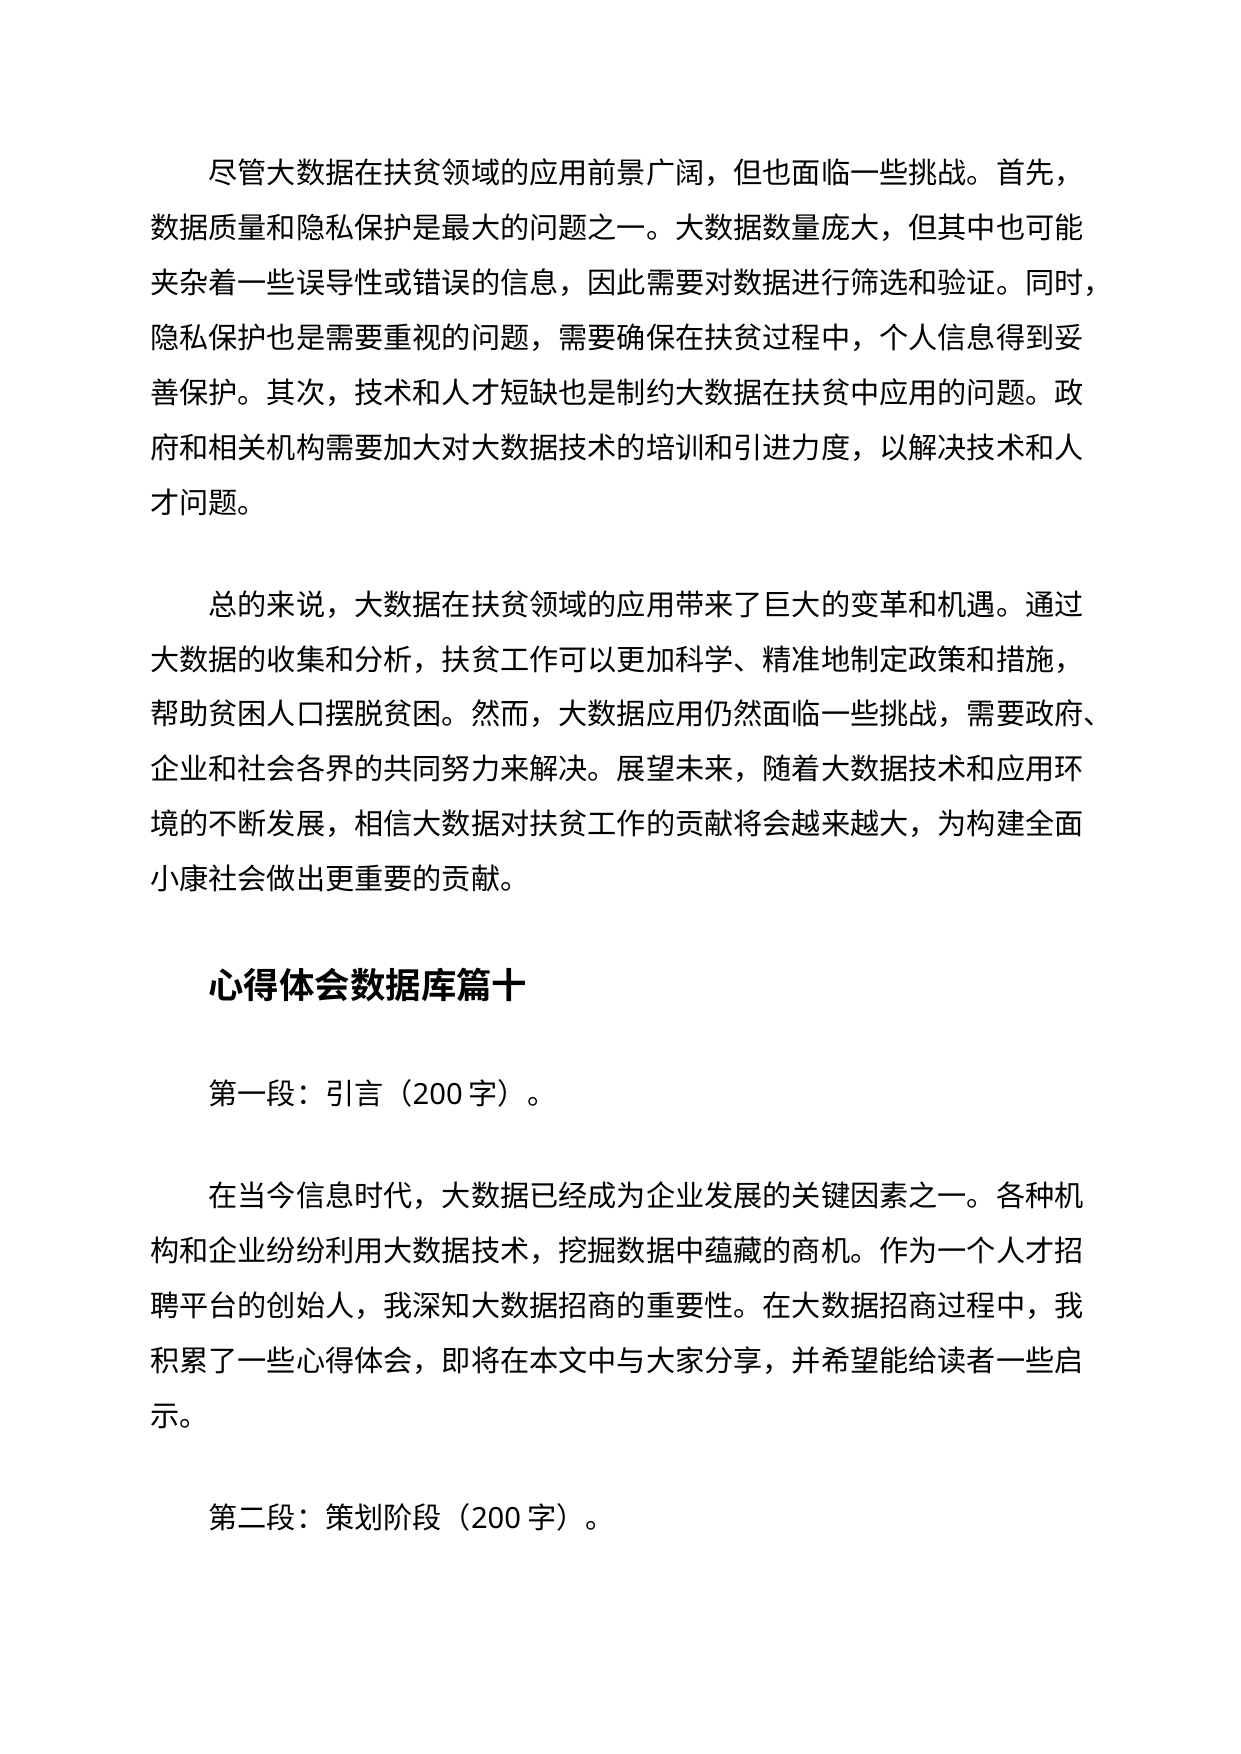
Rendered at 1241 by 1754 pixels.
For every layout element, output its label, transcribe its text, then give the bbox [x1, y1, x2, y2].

text 第二段：策划阶段（200字）。 [150, 1494, 1090, 1537]
text 在当今信息时代，大数据已经成为企业发展的关键因素之一。各种机构和企业纷纷利用大数据技术，挖掘数据中蕴藏的商机。作为一个人才招聘平台的创始人，我深知大数据招商的重要性。在大数据招商过程中，我积累了一些心得体会，即将在本文中与大家分享，并希望能给读者一些启示。 [150, 1173, 1090, 1435]
text 尽管大数据在扶贫领域的应用前景广阔，但也面临一些挑战。首先，数据质量和隐私保护是最大的问题之一。大数据数量庞大，但其中也可能夹杂着一些误导性或错误的信息，因此需要对数据进行筛选和验证。同时，隐私保护也是需要重视的问题，需要确保在扶贫过程中，个人信息得到妥善保护。其次，技术和人才短缺也是制约大数据在扶贫中应用的问题。政府和相关机构需要加大对大数据技术的培训和引进力度，以解决技术和人才问题。 [150, 150, 1090, 522]
text 心得体会数据库篇十 [150, 957, 1090, 1009]
text 总的来说，大数据在扶贫领域的应用带来了巨大的变革和机遇。通过大数据的收集和分析，扶贫工作可以更加科学、精准地制定政策和措施，帮助贫困人口摆脱贫困。然而，大数据应用仍然面临一些挑战，需要政府、企业和社会各界的共同努力来解决。展望未来，随着大数据技术和应用环境的不断发展，相信大数据对扶贫工作的贡献将会越来越大，为构建全面小康社会做出更重要的贡献。 [150, 581, 1090, 898]
text 第一段：引言（200字）。 [150, 1071, 1090, 1113]
